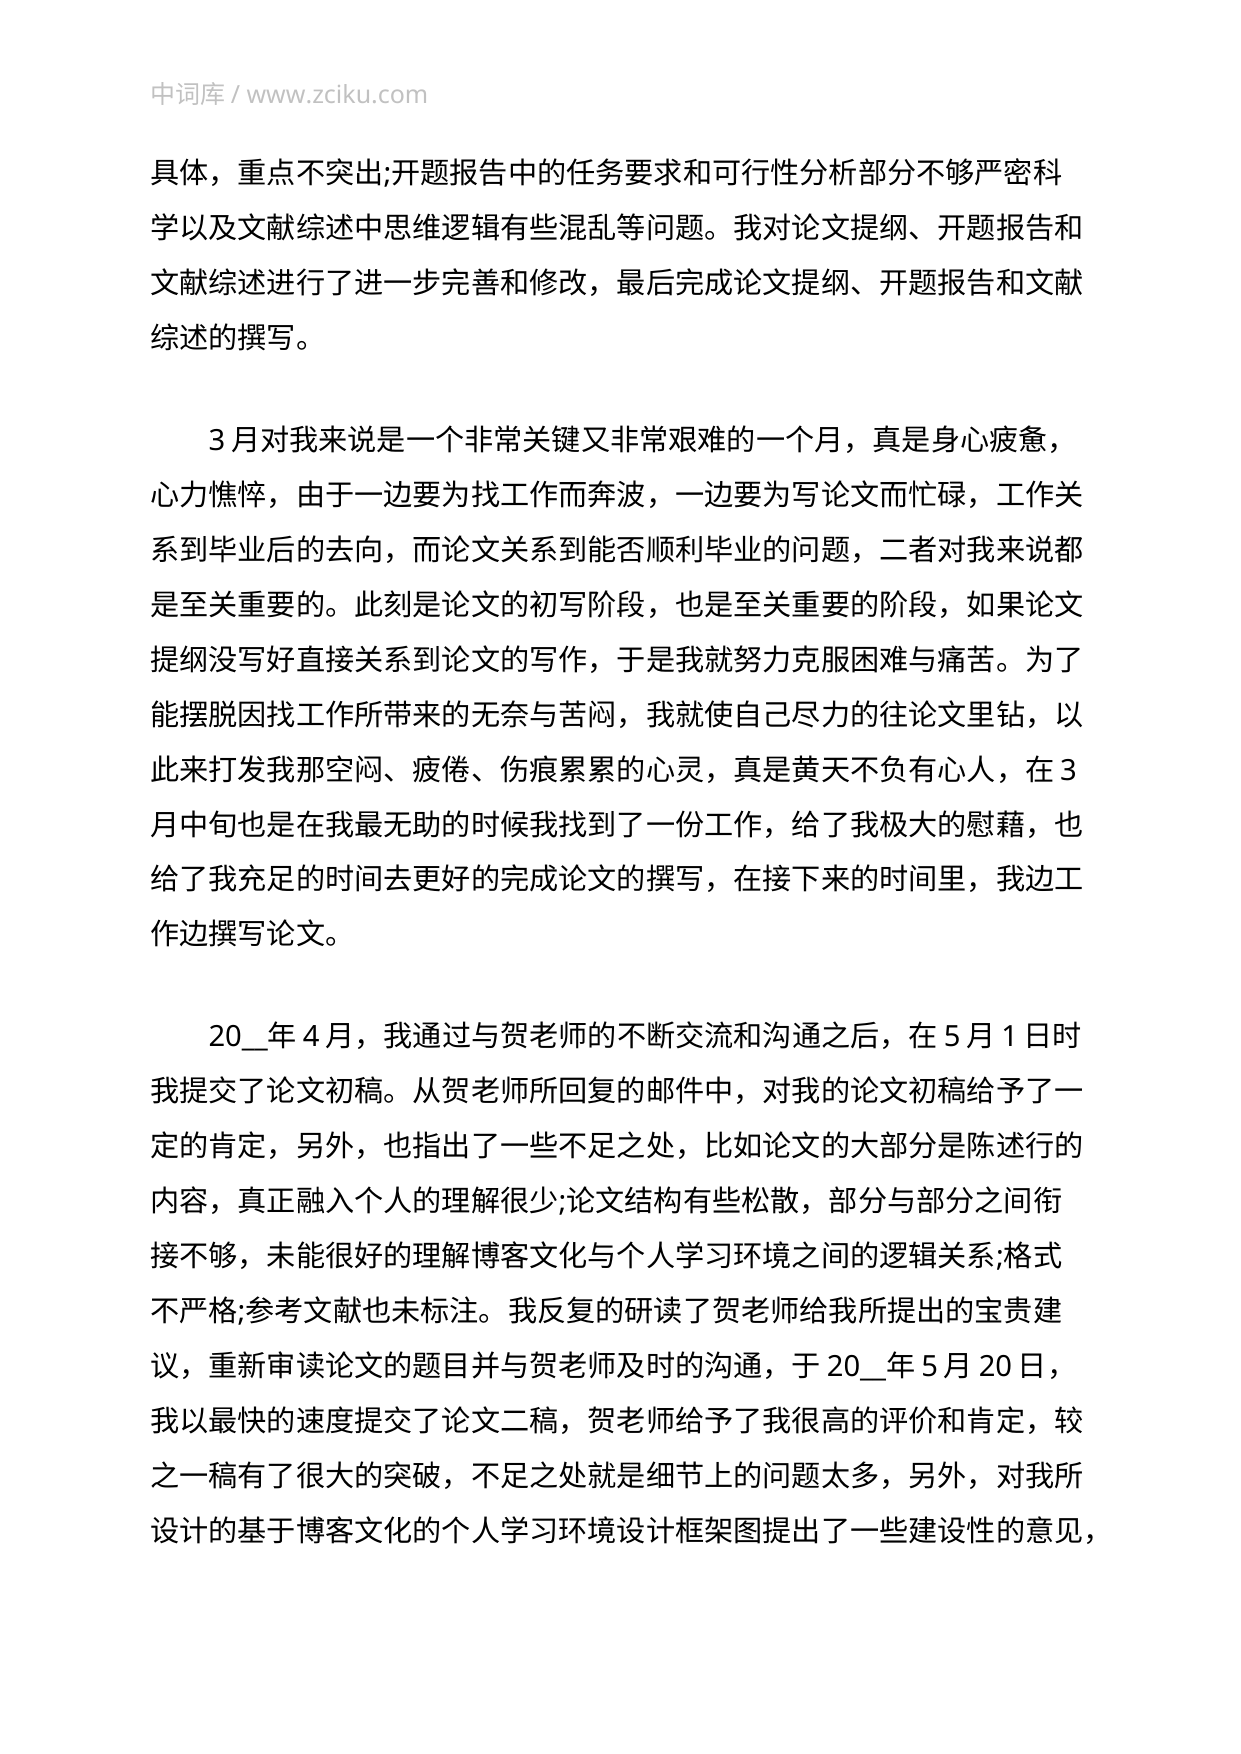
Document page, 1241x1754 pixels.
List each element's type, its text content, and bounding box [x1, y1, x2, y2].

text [150, 1013, 1090, 1549]
text 3月对我来说是一个非常关键又非常艰难的一个月，真是身心疲惫，心力憔悴，由于一边要为找工作而奔波，一边要为写论文而忙碌，工作关系到毕业后的去向，而论文关系到能否顺利毕业的问题，二者对我来说都是至关重要的。此刻是论文的初写阶段，也是至关重要的阶段，如果论文提纲没写好直接关系到论文的写作，于是我就努力克服困难与痛苦。为了能摆脱因找工作所带来的无奈与苦闷，我就使自己尽力的往论文里钻，以此来打发我那空闷、疲倦、伤痕累累的心灵，真是黄天不负有心人，在3月中旬也是在我最无助的时候我找到了一份工作，给了我极大的慰藉，也给了我充足的时间去更好的完成论文的撰写，在接下来的时间里，我边工作边撰写论文。 [150, 417, 1090, 953]
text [150, 150, 1090, 357]
